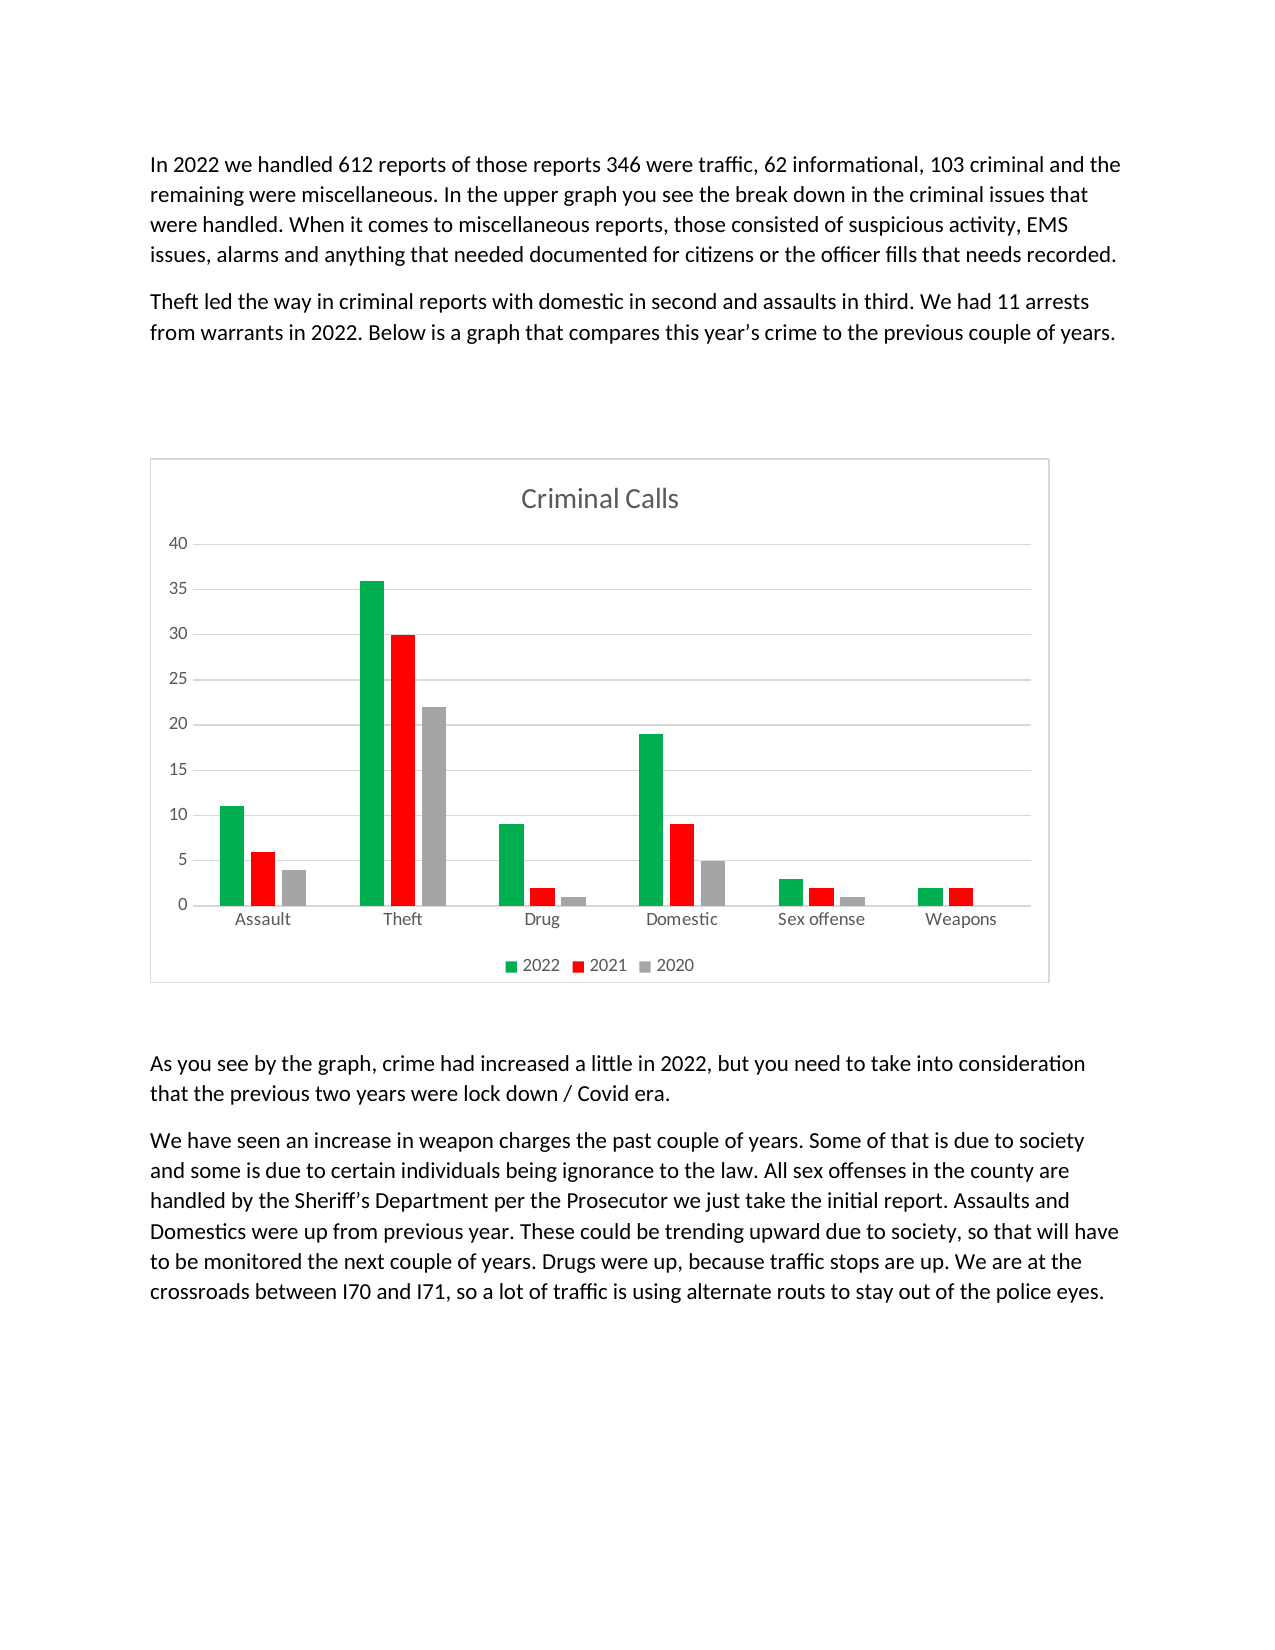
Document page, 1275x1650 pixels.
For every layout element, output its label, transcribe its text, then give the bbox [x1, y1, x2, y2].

text In 2022 we handled 612 reports of those reports 346 were traffic, 62 informational, 103 criminal and the remaining were miscellaneous. In the upper graph you see the break down in the criminal issues that were handled. When it comes to miscellaneous reports, those consisted of suspicious activity, EMS issues, alarms and anything that needed documented for citizens or the officer fills that needs recorded. [150, 150, 1125, 269]
text As you see by the graph, crime had increased a little in 2022, but you need to take into consideration that the previous two years were lock down / Covid era. [150, 1049, 1125, 1107]
text Theft led the way in criminal reports with domestic in second and assaults in third. We had 11 arrests from warrants in 2022. Below is a graph that compares this year’s crime to the previous couple of years. [150, 287, 1125, 346]
text We have seen an increase in weapon charges the past couple of years. Some of that is due to society and some is due to certain individuals being ignorance to the law. All sex offenses in the county are handled by the Sheriff’s Department per the Prosecutor we just take the initial report. Assaults and Domestics were up from previous year. These could be trending upward due to society, so that will have to be monitored the next couple of years. Drugs were up, because traffic stops are up. We are at the crossroads between I70 and I71, so a lot of traffic is using alternate routs to stay out of the police eyes. [150, 1126, 1125, 1305]
